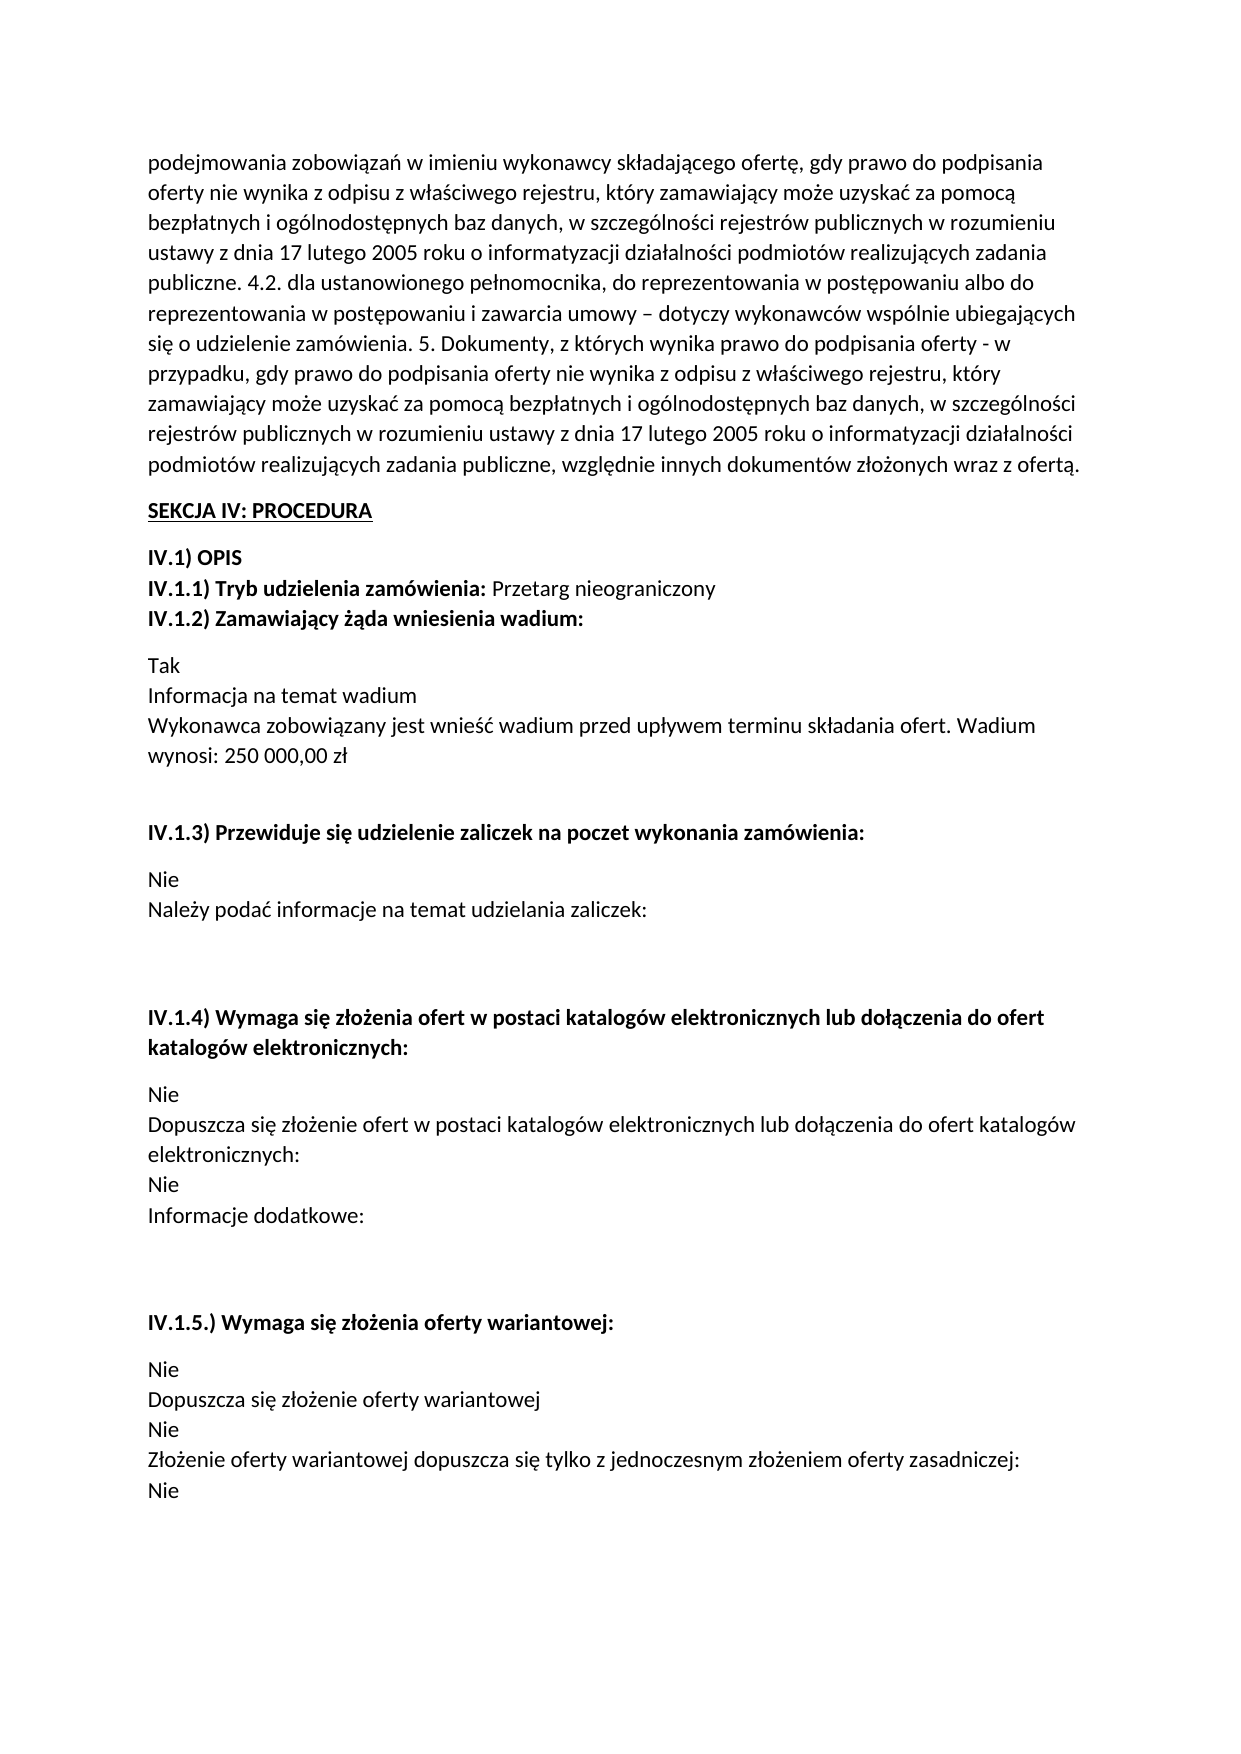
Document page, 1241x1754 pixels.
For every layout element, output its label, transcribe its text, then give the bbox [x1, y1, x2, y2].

text Nie Dopuszcza się złożenie ofert w postaci katalogów elektronicznych lub dołączenia do ofert katalogów elektronicznych: Nie Informacje dodatkowe: [148, 1080, 1093, 1259]
text Tak Informacja na temat wadium Wykonawca zobowiązany jest wnieść wadium przed upływem terminu składania ofert. Wadium wynosi: 250 000,00 zł [148, 651, 1093, 769]
text SEKCJA IV: PROCEDURA [148, 497, 1093, 524]
text IV.1.4) Wymaga się złożenia ofert w postaci katalogów elektronicznych lub dołączenia do ofert katalogów elektronicznych: [148, 973, 1093, 1061]
text Nie Dopuszcza się złożenie oferty wariantowej Nie Złożenie oferty wariantowej dopuszcza się tylko z jednoczesnym złożeniem oferty zasadniczej: Nie [148, 1355, 1093, 1504]
text IV.1.5.) Wymaga się złożenia oferty wariantowej: [148, 1278, 1093, 1336]
text Nie Należy podać informacje na temat udzielania zaliczek: [148, 865, 1093, 954]
text IV.1) OPIS IV.1.1) Tryb udzielenia zamówienia: Przetarg nieograniczony IV.1.2) Zamawiający żąda wniesienia wadium: [148, 543, 1093, 632]
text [148, 148, 1093, 478]
text IV.1.3) Przewiduje się udzielenie zaliczek na poczet wykonania zamówienia: [148, 788, 1093, 846]
